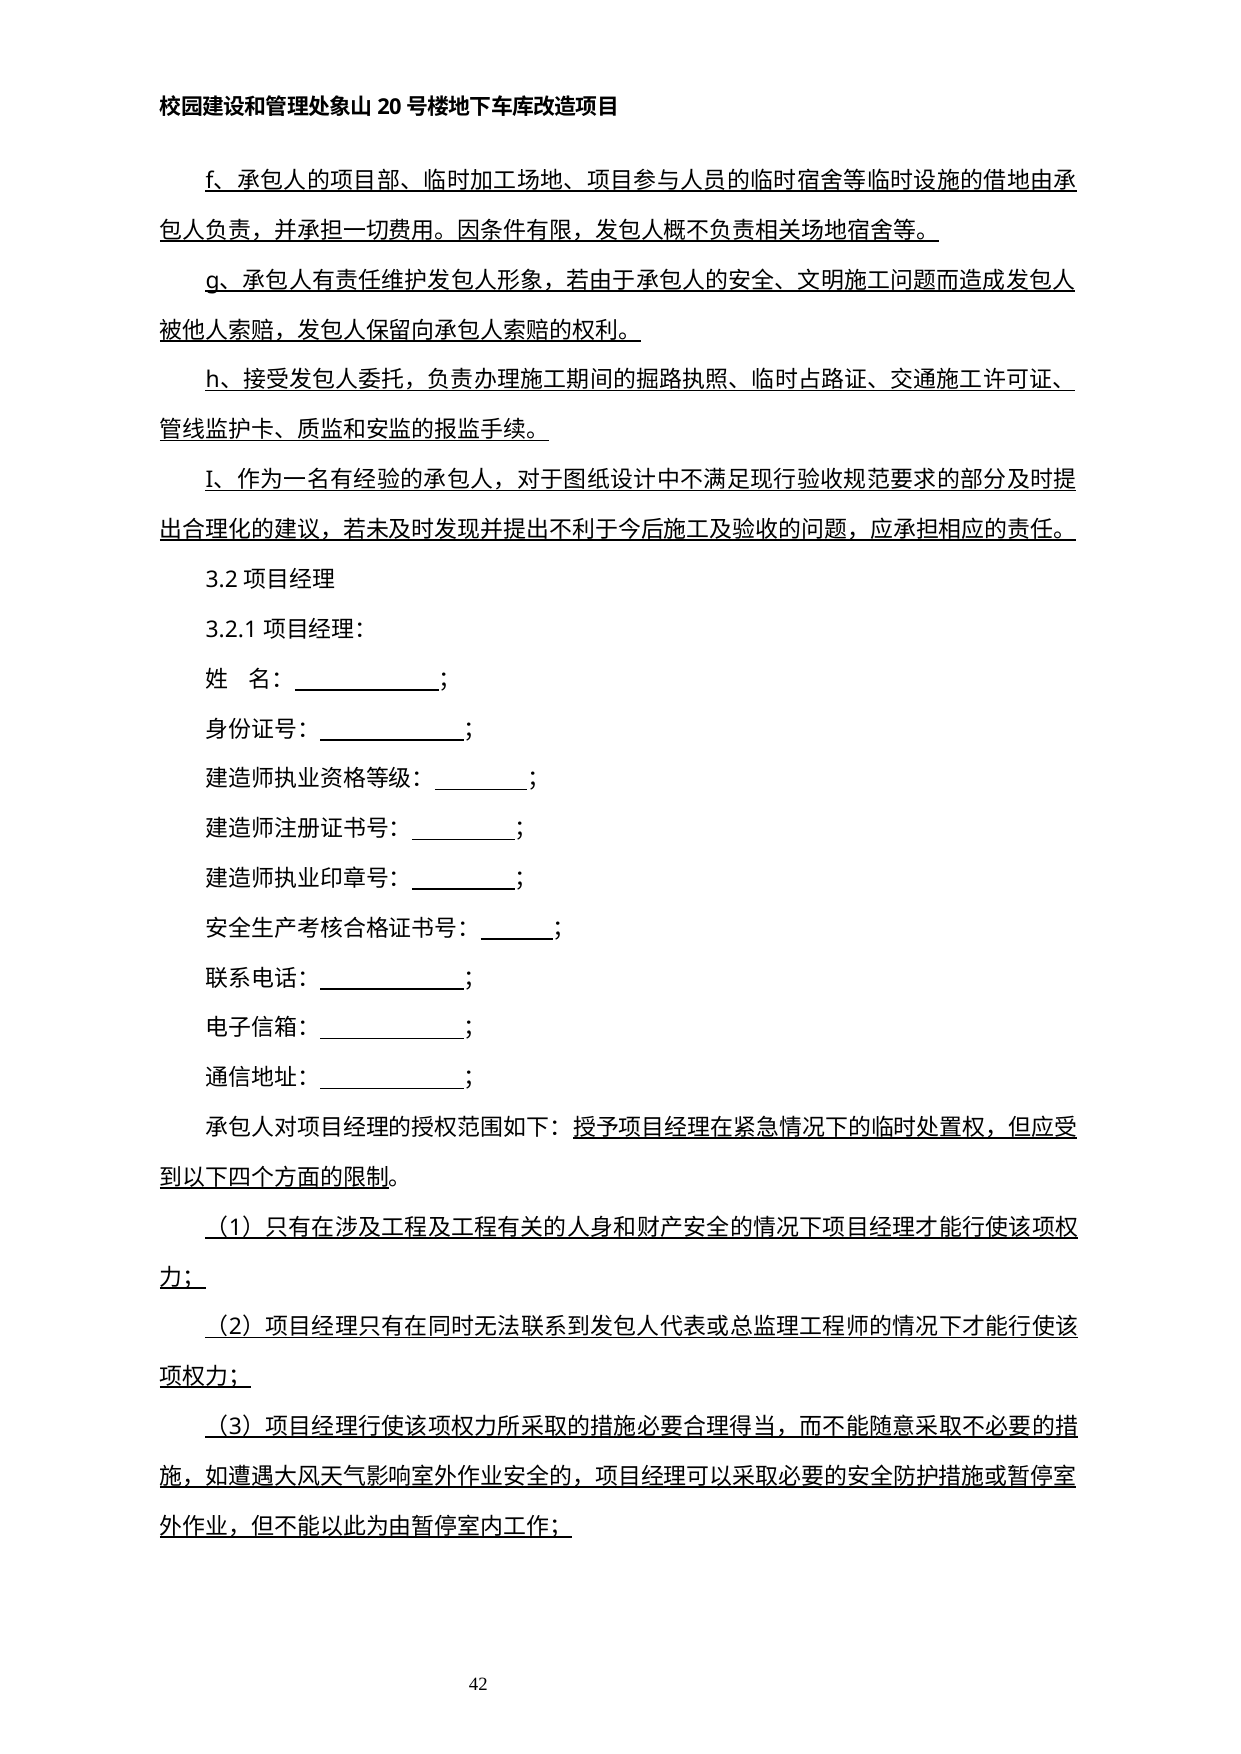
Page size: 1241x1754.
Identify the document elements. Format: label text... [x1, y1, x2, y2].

text 身份证号： ； [159, 711, 1078, 744]
text 电子信箱： ； [159, 1009, 1078, 1042]
text （3）项目经理行使该项权力所采取的措施必要合理得当，而不能随意采取不必要的措施，如遭遇大风天气影响室外作业安全的，项目经理可以采取必要的安全防护措施或暂停室外作业，但不能以此为由暂停室内工作； [159, 1408, 1078, 1541]
text 3.2.1 项目经理： [159, 611, 1078, 644]
text g、承包人有责任维护发包人形象，若由于承包人的安全、文明施工问题而造成发包人被他人索赔，发包人保留向承包人索赔的权利。 [159, 262, 1078, 345]
text h、接受发包人委托，负责办理施工期间的掘路执照、临时占路证、交通施工许可证、管线监护卡、质监和安监的报监手续。 [159, 361, 1078, 444]
text 联系电话： ； [159, 959, 1078, 993]
text 安全生产考核合格证书号： ； [159, 910, 1078, 943]
text f、承包人的项目部、临时加工场地、项目参与人员的临时宿舍等临时设施的借地由承包人负责，并承担一切费用。因条件有限，发包人概不负责相关场地宿舍等。 [159, 162, 1078, 245]
text （1）只有在涉及工程及工程有关的人身和财产安全的情况下项目经理才能行使该项权力； [159, 1208, 1078, 1292]
text 建造师执业印章号： ； [159, 860, 1078, 893]
text 姓 名： ； [159, 661, 1078, 694]
text 承包人对项目经理的授权范围如下：授予项目经理在紧急情况下的临时处置权，但应受到以下四个方面的限制。 [159, 1109, 1078, 1192]
text I、作为一名有经验的承包人，对于图纸设计中不满足现行验收规范要求的部分及时提出合理化的建议，若未及时发现并提出不利于今后施工及验收的问题，应承担相应的责任。 [159, 461, 1078, 544]
text 3.2 项目经理 [159, 561, 1078, 594]
text 通信地址： ； [159, 1059, 1078, 1092]
text 建造师执业资格等级： ； [159, 760, 1078, 793]
text 建造师注册证书号： ； [159, 810, 1078, 843]
text （2）项目经理只有在同时无法联系到发包人代表或总监理工程师的情况下才能行使该项权力； [159, 1308, 1078, 1391]
